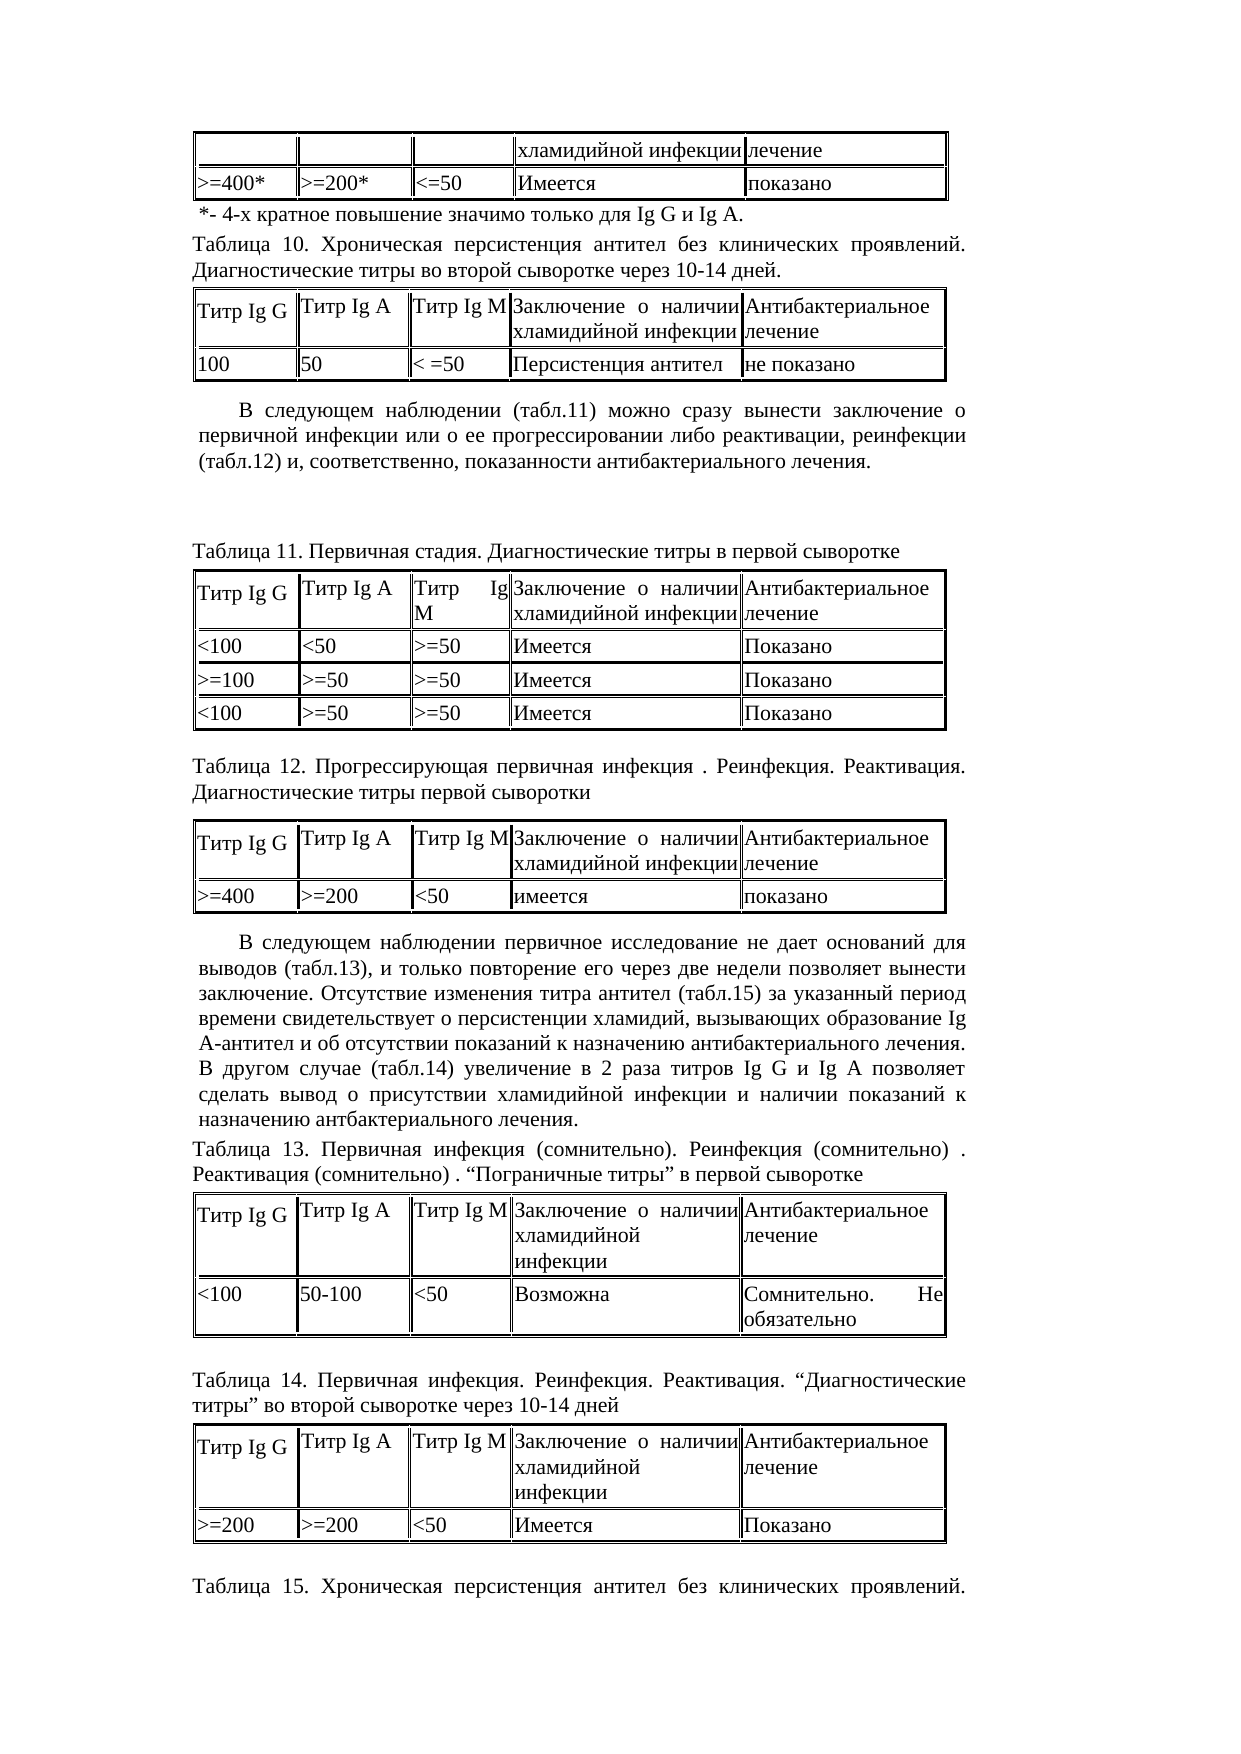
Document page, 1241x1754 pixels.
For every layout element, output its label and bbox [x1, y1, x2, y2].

table_cell [176, 118, 983, 1611]
